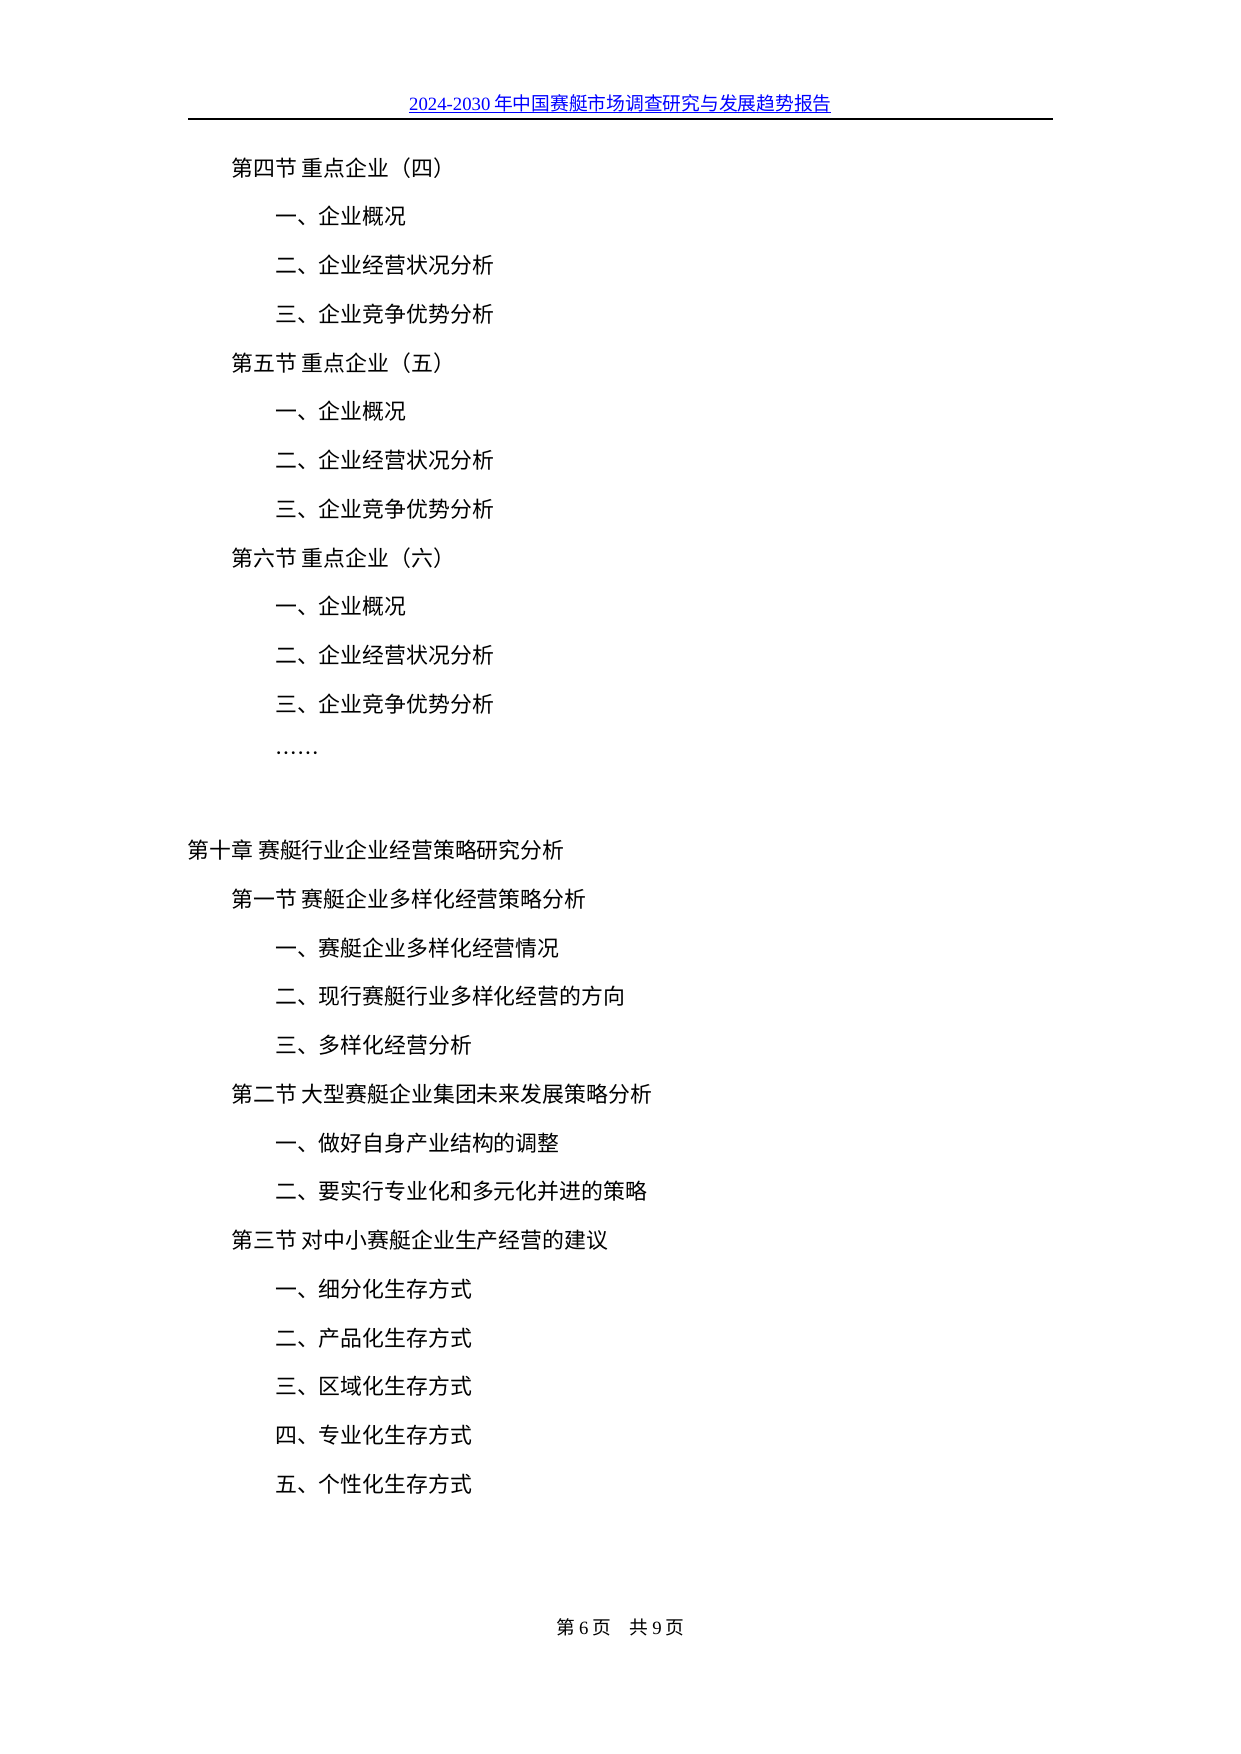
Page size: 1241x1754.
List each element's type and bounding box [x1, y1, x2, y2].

text [187, 150, 1053, 1499]
